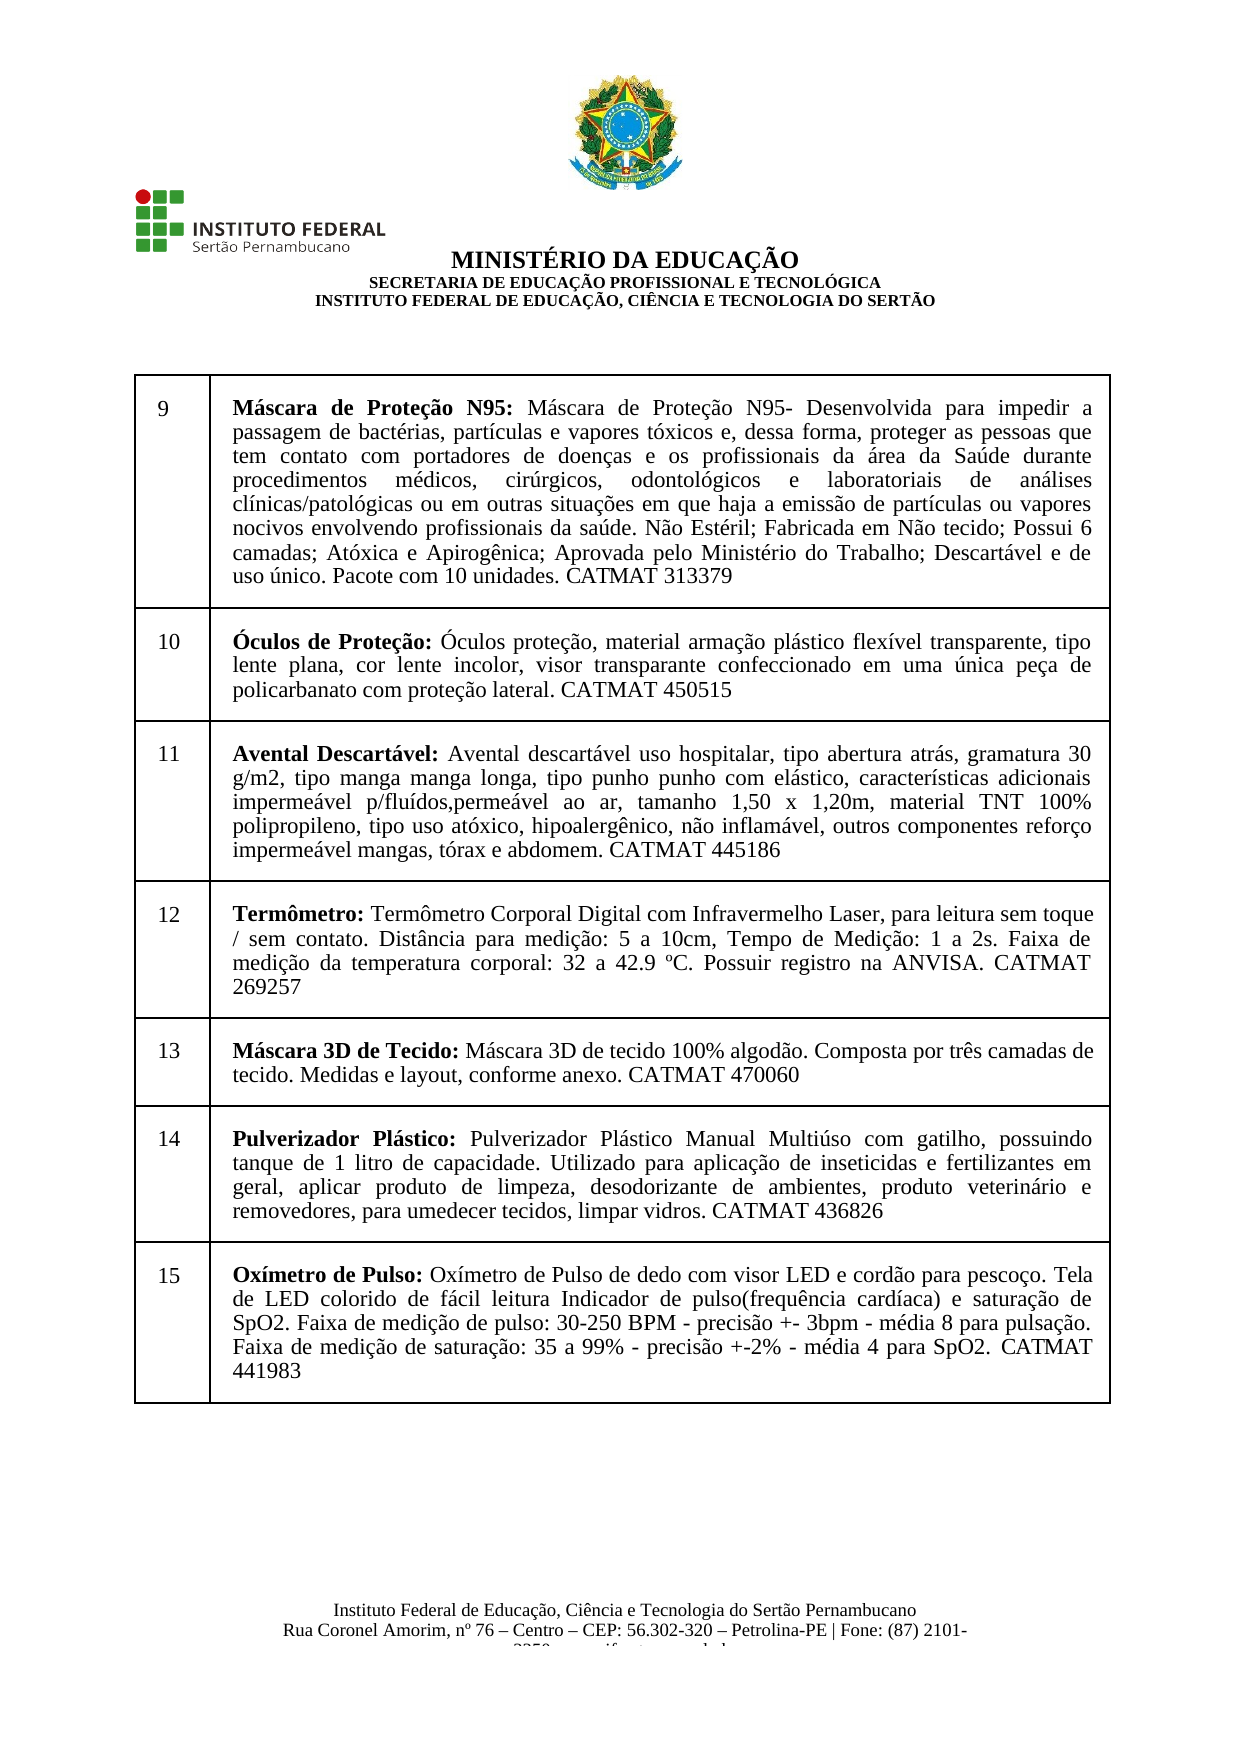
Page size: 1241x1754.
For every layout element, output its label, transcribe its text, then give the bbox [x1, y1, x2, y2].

table_cell 12 [136, 882, 209, 1017]
picture [135, 189, 386, 252]
table_cell 11 [136, 722, 209, 880]
table_cell 13 [136, 1019, 209, 1104]
table_cell Pulverizador Plástico: Pulverizador Plástico Manual Multiúso com gatilho, possuindo tanque de 1 litro de capacidade. Utilizado para aplicação de inseticidas e fertilizantes em geral, aplicar produto de limpeza, desodorizante de ambientes, produto veterinário e removedores, para umedecer tecidos, limpar vidros. CATMAT 436826 [211, 1107, 1109, 1241]
table_cell 14 [136, 1107, 209, 1241]
table_cell 10 [136, 609, 209, 719]
table_cell Oxímetro de Pulso: Oxímetro de Pulso de dedo com visor LED e cordão para pescoço. Tela de LED colorido de fácil leitura Indicador de pulso(frequência cardíaca) e saturação de SpO2. Faixa de medição de pulso: 30-250 BPM - precisão +- 3bpm - média 8 para pulsação. Faixa de medição de saturação: 35 a 99% - precisão +-2% - média 4 para SpO2. CATMAT 441983 [211, 1243, 1109, 1402]
table_header Máscara de Proteção N95: Máscara de Proteção N95- Desenvolvida para impedir a passagem de bactérias, partículas e vapores tóxicos e, dessa forma, proteger as pessoas que tem contato com portadores de doenças e os profissionais da área da Saúde durante procedimentos médicos, cirúrgicos, odontológicos e laboratoriais de análises clínicas/patológicas ou em outras situações em que haja a emissão de partículas ou vapores nocivos envolvendo profissionais da saúde. Não Estéril; Fabricada em Não tecido; Possui 6 camadas; Atóxica e Apirogênica; Aprovada pelo Ministério do Trabalho; Descartável e de uso único. Pacote com 10 unidades. CATMAT 313379 [211, 376, 1109, 607]
table_cell Óculos de Proteção: Óculos proteção, material armação plástico flexível transparente, tipo lente plana, cor lente incolor, visor transparante confeccionado em uma única peça de policarbanato com proteção lateral. CATMAT 450515 [211, 609, 1109, 719]
picture [568, 75, 683, 190]
table_cell Máscara 3D de Tecido: Máscara 3D de tecido 100% algodão. Composta por três camadas de tecido. Medidas e layout, conforme anexo. CATMAT 470060 [211, 1019, 1109, 1104]
table_header 9 [136, 376, 209, 607]
table_cell 15 [136, 1243, 209, 1402]
table_cell Termômetro: Termômetro Corporal Digital com Infravermelho Laser, para leitura sem toque / sem contato. Distância para medição: 5 a 10cm, Tempo de Medição: 1 a 2s. Faixa de medição da temperatura corporal: 32 a 42.9 ºC. Possuir registro na ANVISA. CATMAT 269257 [211, 882, 1109, 1017]
table_cell Avental Descartável: Avental descartável uso hospitalar, tipo abertura atrás, gramatura 30 g/m2, tipo manga manga longa, tipo punho punho com elástico, características adicionais impermeável p/fluídos,permeável ao ar, tamanho 1,50 x 1,20m, material TNT 100% polipropileno, tipo uso atóxico, hipoalergênico, não inflamável, outros componentes reforço impermeável mangas, tórax e abdomem. CATMAT 445186 [211, 722, 1109, 880]
